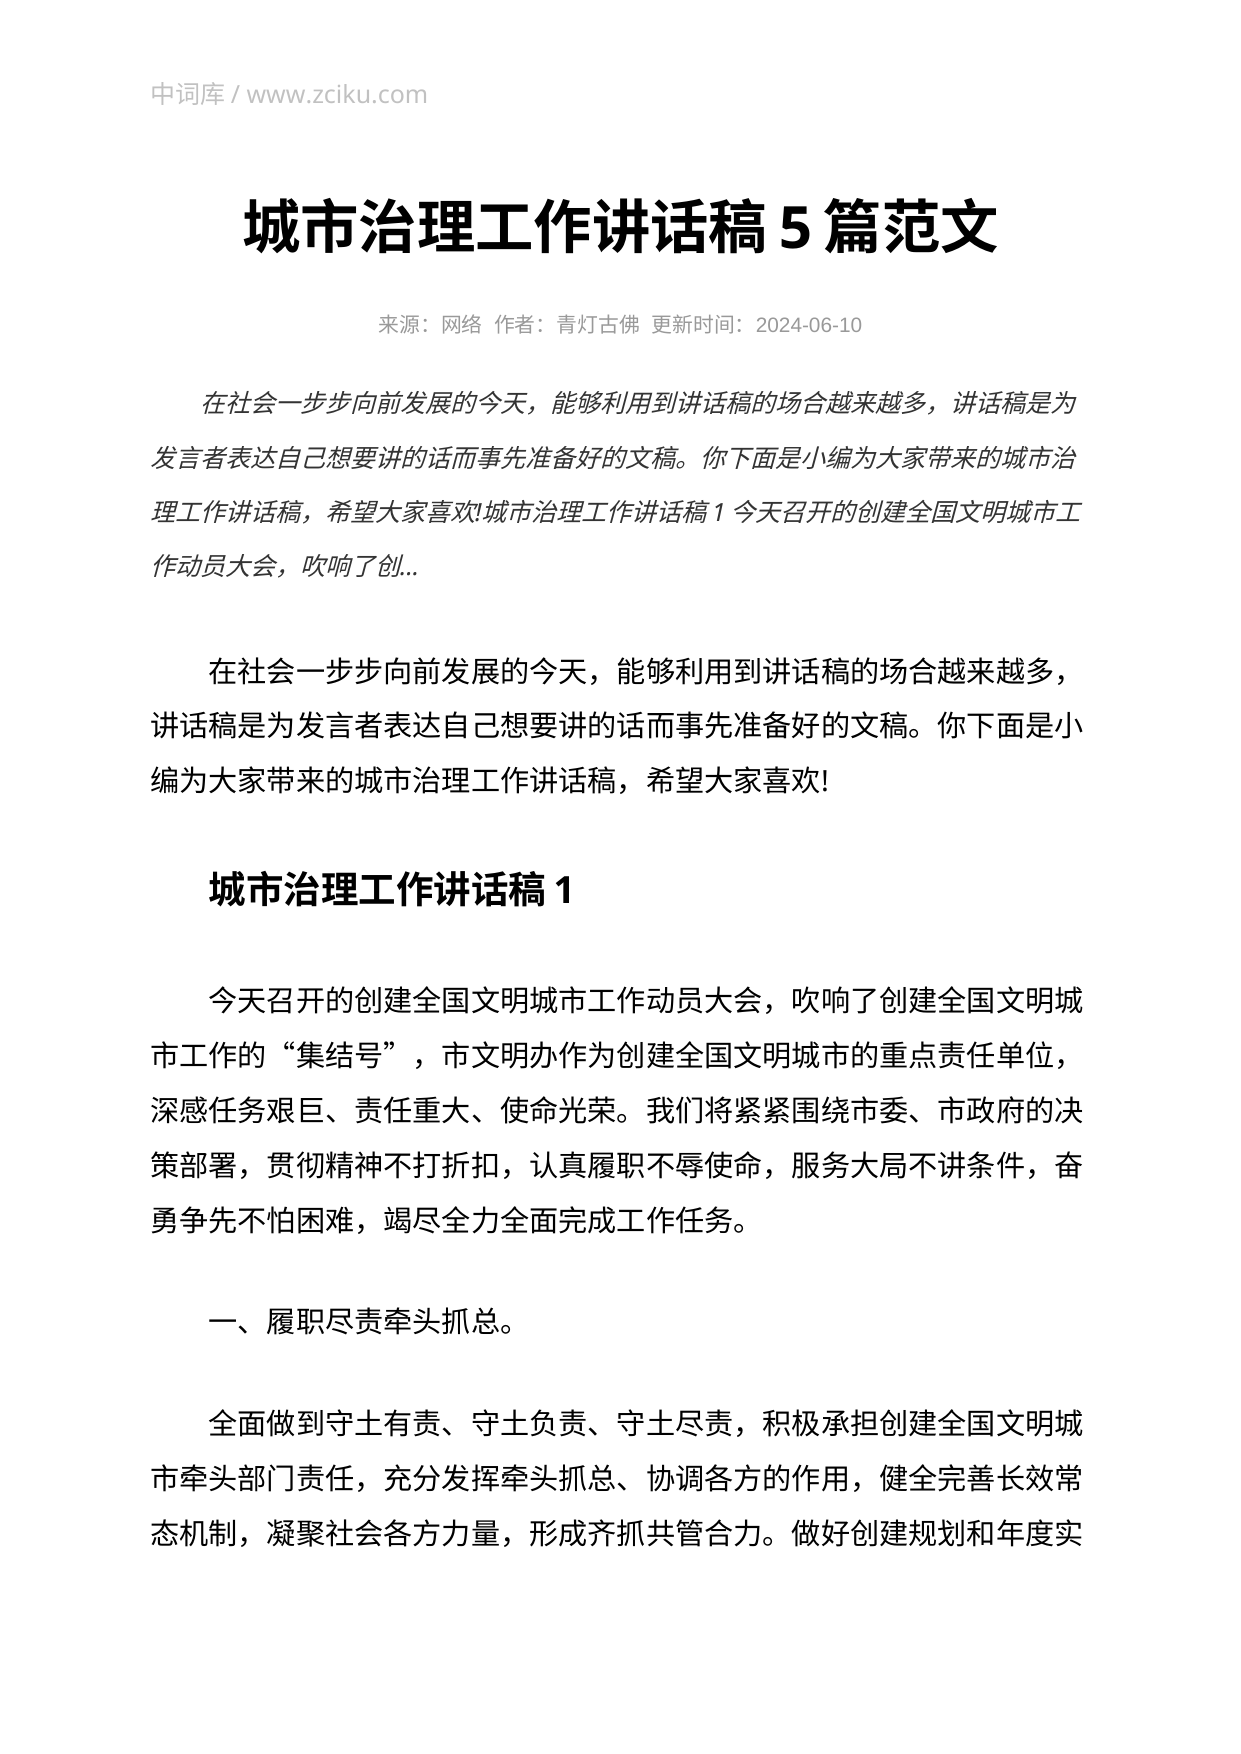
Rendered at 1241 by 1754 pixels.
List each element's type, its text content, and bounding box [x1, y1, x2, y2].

subtitle 城市治理工作讲话稿5篇范文 [150, 181, 1090, 266]
text 在社会一步步向前发展的今天，能够利用到讲话稿的场合越来越多，讲话稿是为发言者表达自己想要讲的话而事先准备好的文稿。你下面是小编为大家带来的城市治理工作讲话稿，希望大家喜欢!城市治理工作讲话稿1今天召开的创建全国文明城市工作动员大会，吹响了创... [150, 384, 1090, 583]
text 在社会一步步向前发展的今天，能够利用到讲话稿的场合越来越多，讲话稿是为发言者表达自己想要讲的话而事先准备好的文稿。你下面是小编为大家带来的城市治理工作讲话稿，希望大家喜欢! [150, 648, 1090, 800]
text 来源：网络 作者：青灯古佛 更新时间：2024-06-10 [150, 313, 1090, 337]
text 一、履职尽责牵头抓总。 [150, 1299, 1090, 1341]
text 城市治理工作讲话稿1 [150, 860, 1090, 914]
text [150, 1401, 1090, 1553]
text 今天召开的创建全国文明城市工作动员大会，吹响了创建全国文明城市工作的“集结号”，市文明办作为创建全国文明城市的重点责任单位，深感任务艰巨、责任重大、使命光荣。我们将紧紧围绕市委、市政府的决策部署，贯彻精神不打折扣，认真履职不辱使命，服务大局不讲条件，奋勇争先不怕困难，竭尽全力全面完成工作任务。 [150, 977, 1090, 1239]
